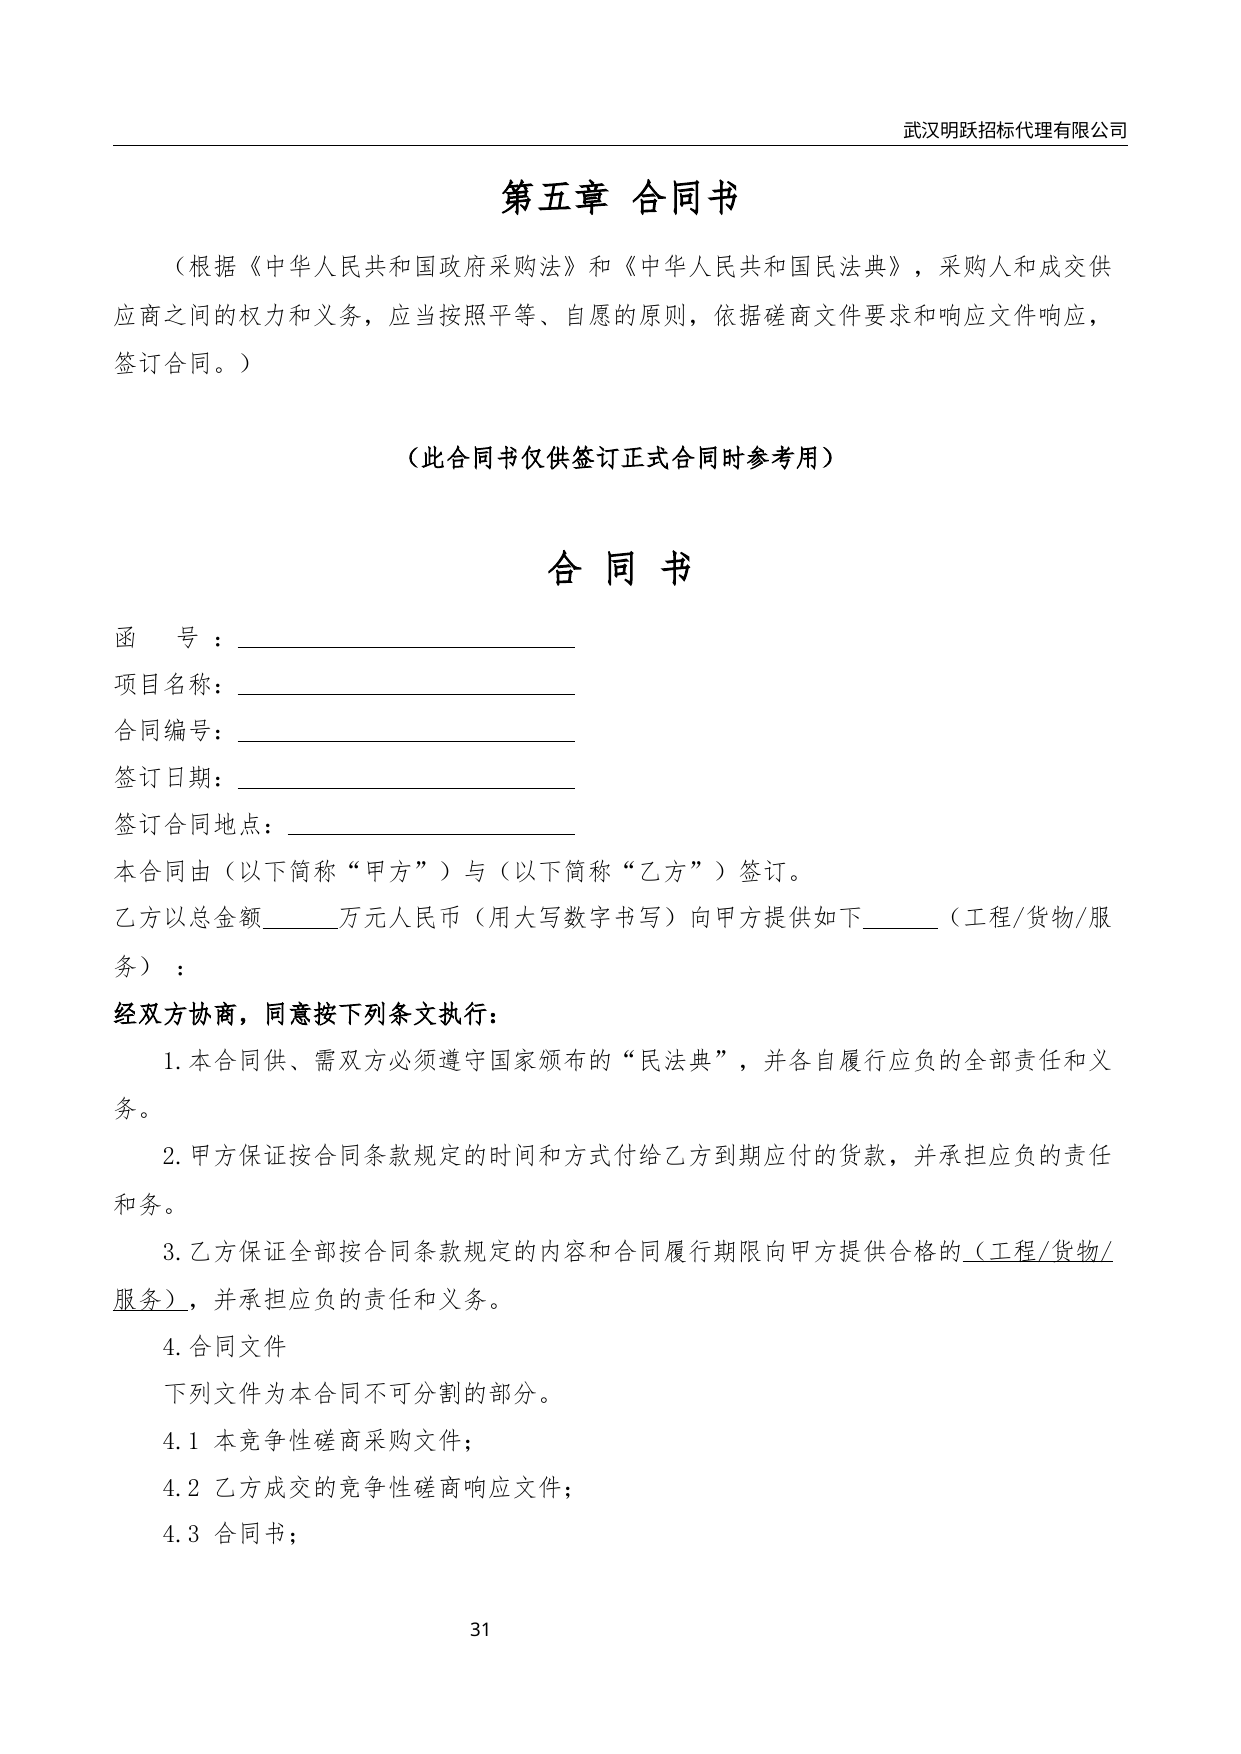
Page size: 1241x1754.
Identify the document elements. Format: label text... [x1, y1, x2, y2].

text 3.乙方保证全部按合同条款规定的内容和合同履行期限向甲方提供合格的（工程/货物/服务），并承担应负的责任和义务。 [112, 1233, 1128, 1314]
text 2.甲方保证按合同条款规定的时间和方式付给乙方到期应付的货款，并承担应负的责任和务。 [112, 1138, 1128, 1219]
text 下列文件为本合同不可分割的部分。 [112, 1376, 1128, 1408]
text 第五章 合同书 [112, 162, 1128, 227]
text 本合同由（以下简称“甲方”）与（以下简称“乙方”）签订。 [112, 853, 1128, 886]
text （根据《中华人民共和国政府采购法》和《中华人民共和国民法典》，采购人和成交供应商之间的权力和义务，应当按照平等、自愿的原则，依据磋商文件要求和响应文件响应，签订合同。） [112, 248, 1128, 378]
text （此合同书仅供签订正式合同时参考用） [112, 439, 1128, 472]
text 4.3 合同书； [112, 1516, 1128, 1548]
text 4.2 乙方成交的竞争性磋商响应文件； [112, 1469, 1128, 1502]
text 4.合同文件 [112, 1329, 1128, 1361]
text 经双方协商，同意按下列条文执行： [112, 995, 1128, 1028]
text 签订日期： [112, 759, 1128, 792]
text 乙方以总金额 万元人民币（用大写数字书写）向甲方提供如下 （工程/货物/服务） ： [112, 900, 1128, 981]
text 签订合同地点： [112, 806, 1128, 839]
text 合 同 书 [112, 533, 1128, 598]
text 项目名称： [112, 666, 1128, 698]
text 函 号 ： [112, 619, 1128, 652]
text 4.1 本竞争性磋商采购文件； [112, 1422, 1128, 1455]
text 1.本合同供、需双方必须遵守国家颁布的“民法典”，并各自履行应负的全部责任和义务。 [112, 1042, 1128, 1123]
text 合同编号： [112, 713, 1128, 745]
